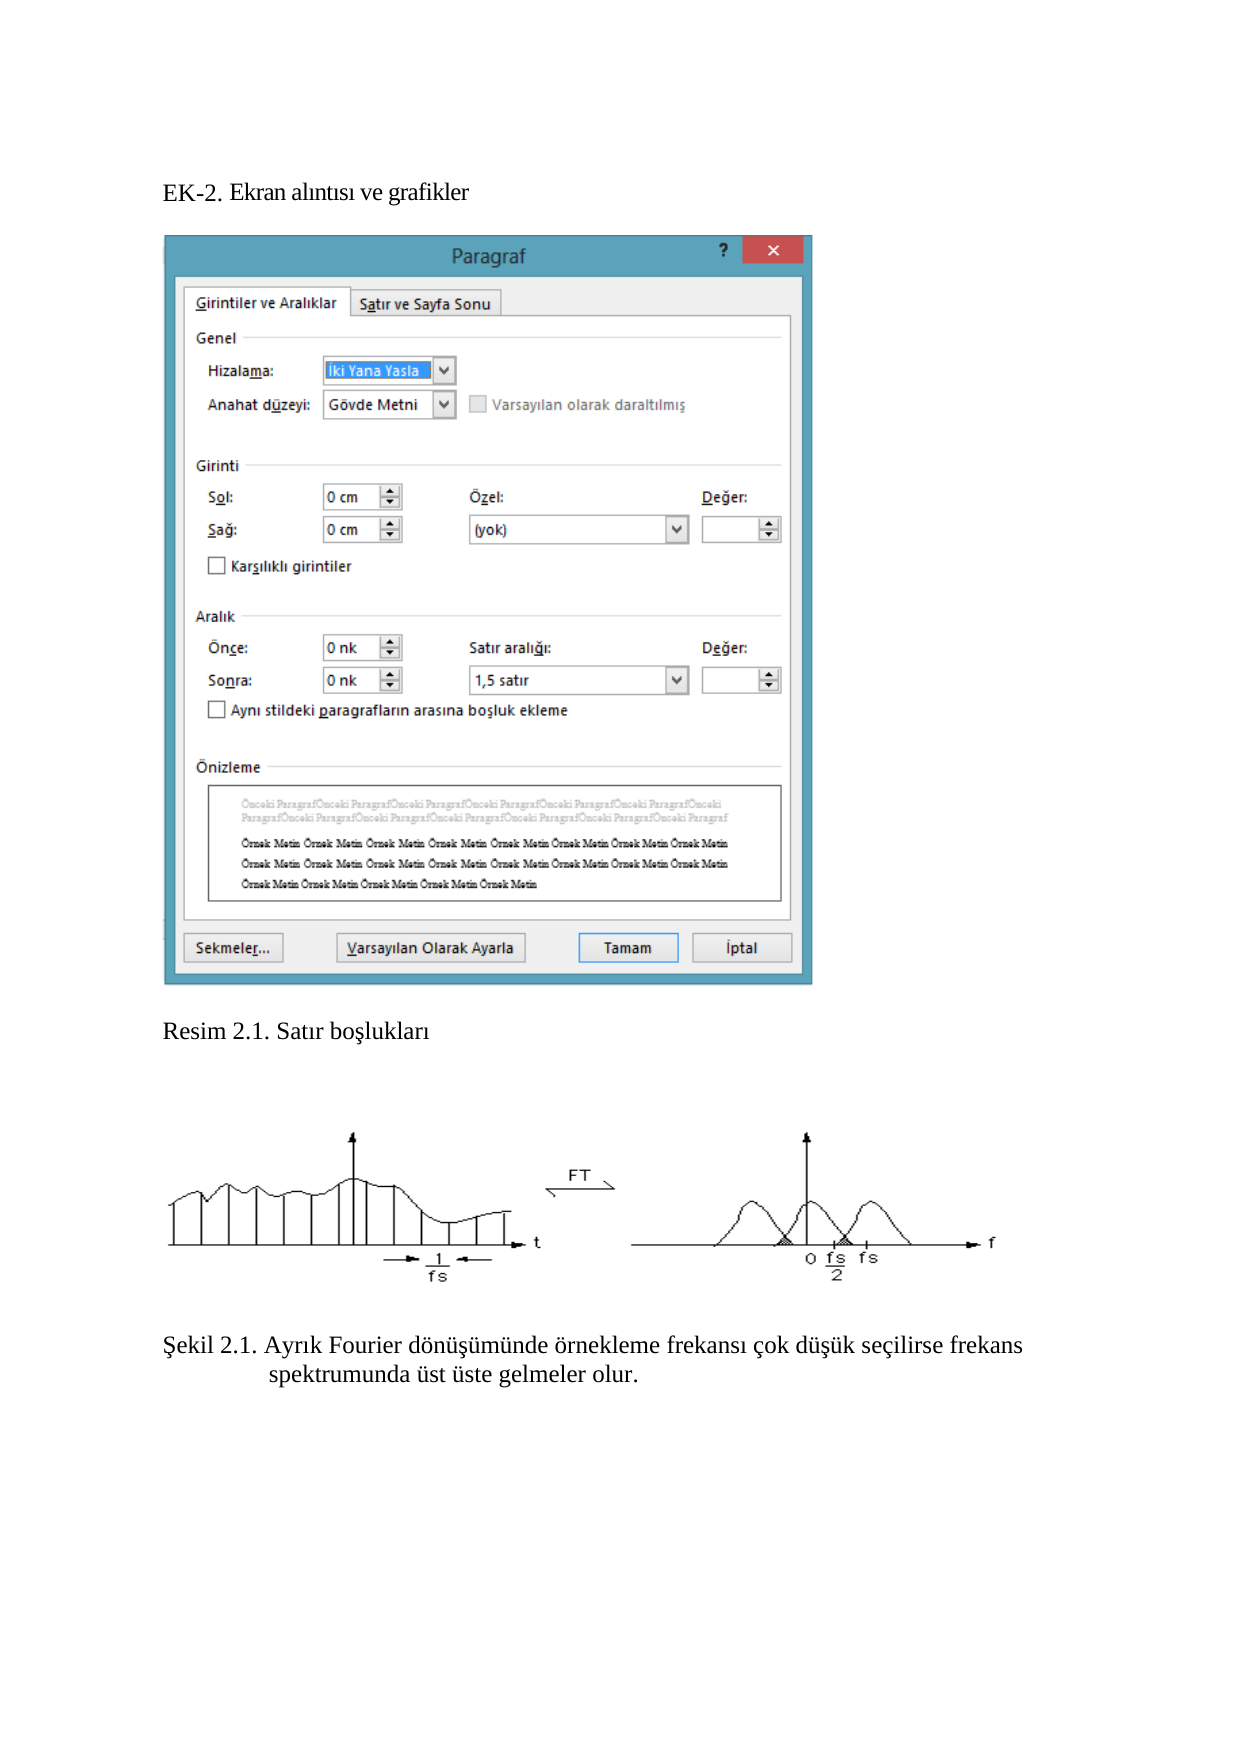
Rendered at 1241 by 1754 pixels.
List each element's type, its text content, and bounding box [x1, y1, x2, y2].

text Şekil 2.1. Ayrık Fourier dönüşümünde örnekleme frekansı çok düşük seçilirse frekans [162, 1330, 1078, 1359]
text EK-2. Ekran alıntısı ve grafikler [162, 177, 1078, 207]
picture [162, 235, 813, 986]
text Resim 2.1. Satır boşlukları [162, 1014, 1078, 1044]
picture [162, 1125, 1007, 1288]
text spektrumunda üst üste gelmeler olur. [162, 1359, 1078, 1388]
